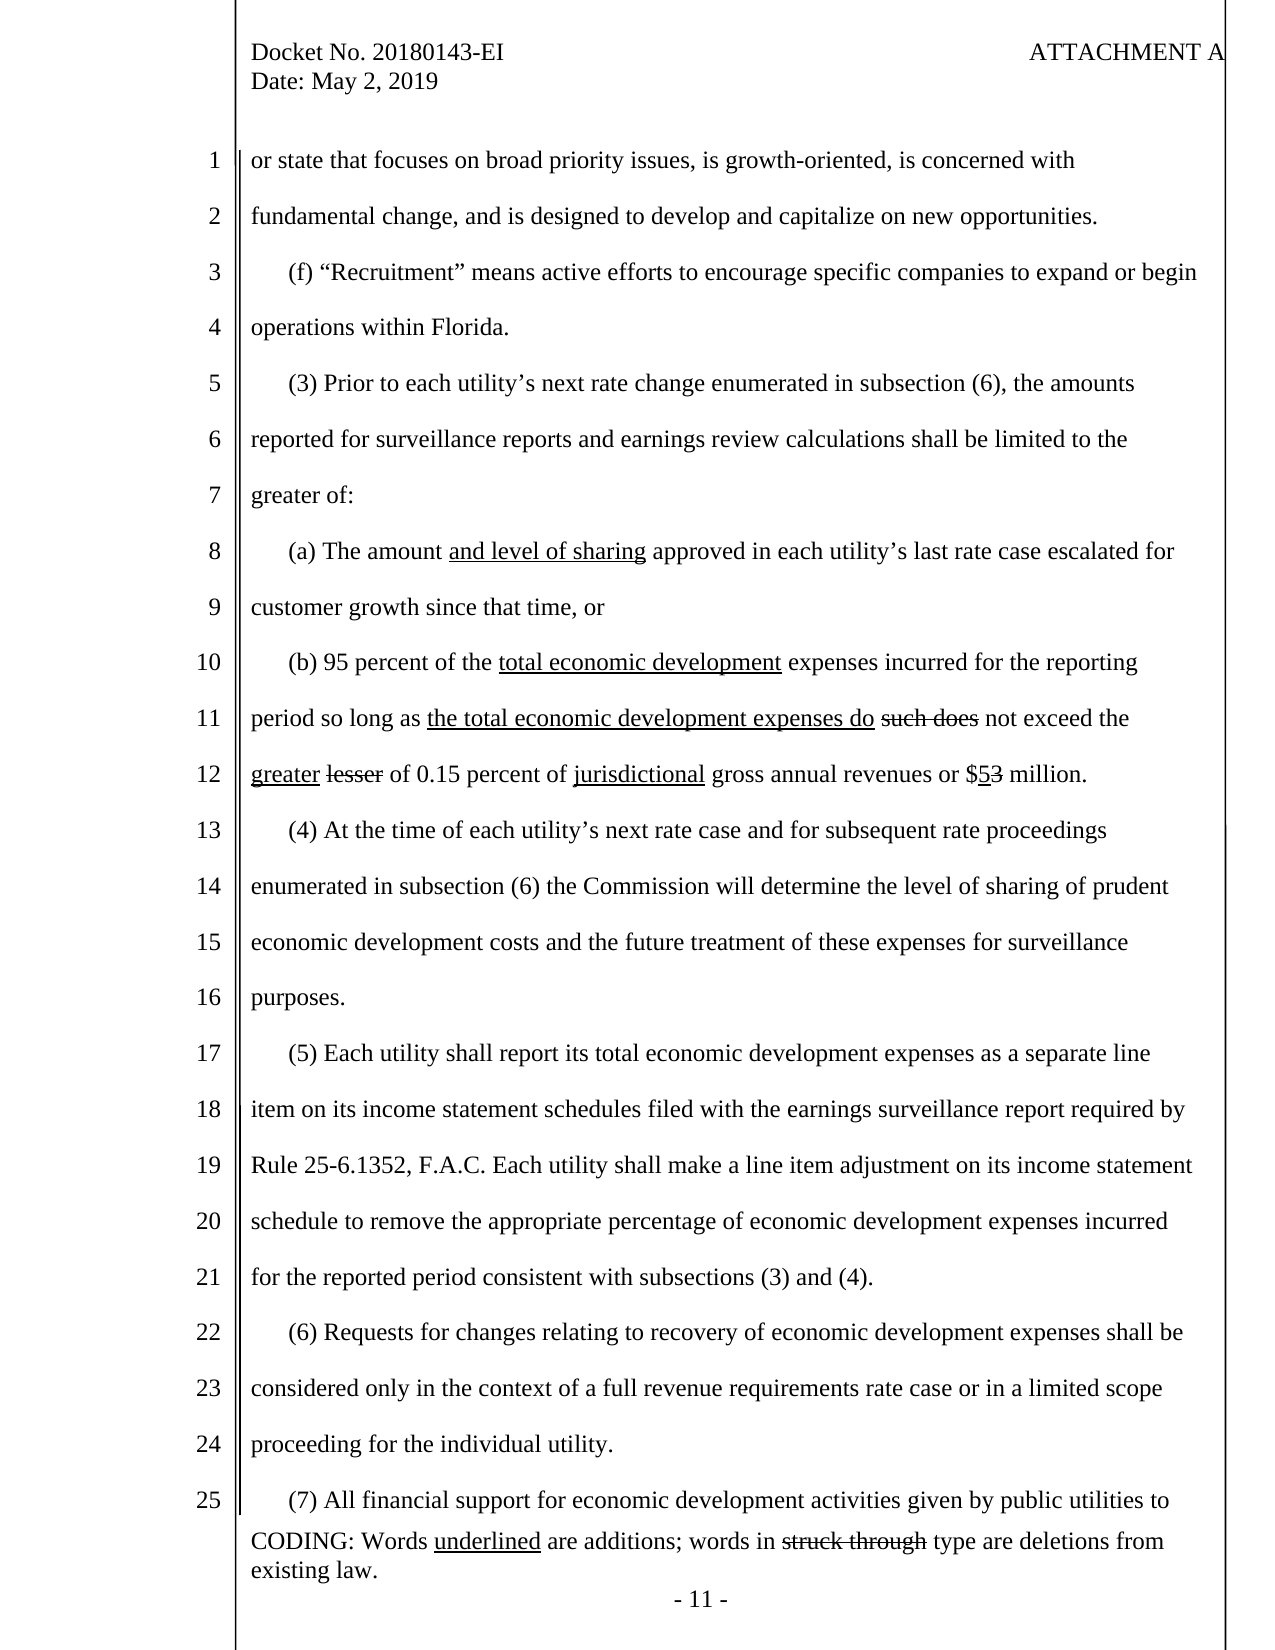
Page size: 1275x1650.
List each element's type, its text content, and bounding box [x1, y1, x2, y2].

text (b) 95 percent of the total economic development expenses incurred for the reporting period so long as the total economic development expenses do such does not exceed the greater lesser of 0.15 percent of jurisdictional gross annual revenues or $53 million. [251, 626, 1200, 794]
text (3) Prior to each utility’s next rate change enumerated in subsection (6), the amounts reported for surveillance reports and earnings review calculations shall be limited to the greater of: [251, 347, 1200, 514]
text (6) Requests for changes relating to recovery of economic development expenses shall be considered only in the context of a full revenue requirements rate case or in a limited scope proceeding for the individual utility. [251, 1296, 1200, 1464]
text (f) “Recruitment” means active efforts to encourage specific companies to expand or begin operations within Florida. [251, 235, 1200, 347]
text (a) The amount and level of sharing approved in each utility’s last rate case escalated for customer growth since that time, or [251, 514, 1200, 626]
text (5) Each utility shall report its total economic development expenses as a separate line item on its income statement schedules filed with the earnings surveillance report required by Rule 25-6.1352, F.A.C. Each utility shall make a line item adjustment on its income statement schedule to remove the appropriate percentage of economic development expenses incurred for the reported period consistent with subsections (3) and (4). [251, 1017, 1200, 1296]
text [251, 1464, 1200, 1519]
text (4) At the time of each utility’s next rate case and for subsequent rate proceedings enumerated in subsection (6) the Commission will determine the level of sharing of prudent economic development costs and the future treatment of these expenses for surveillance purposes. [251, 794, 1200, 1017]
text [251, 124, 1200, 235]
